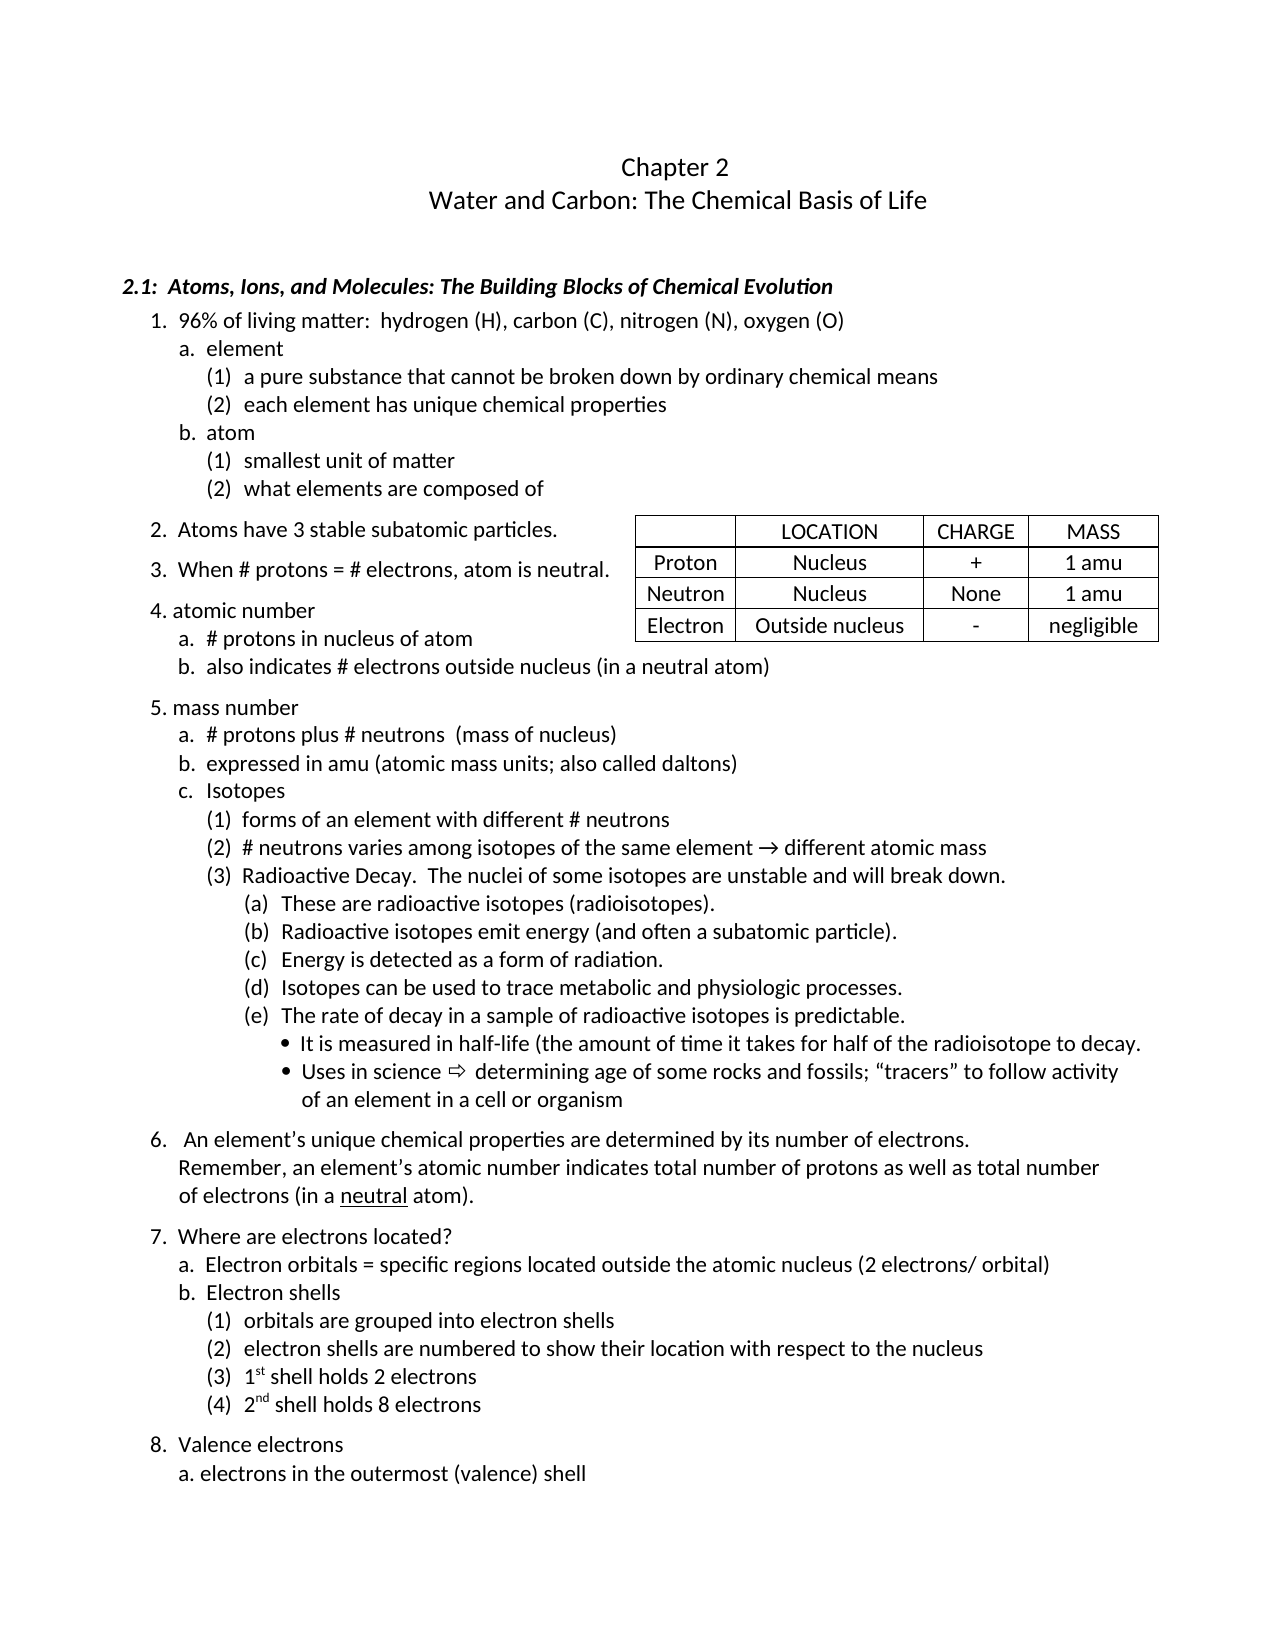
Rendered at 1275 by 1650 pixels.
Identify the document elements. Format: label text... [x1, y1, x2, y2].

text (e) The rate of decay in a sample of radioactive isotopes is predictable. [150, 1001, 1125, 1029]
text Water and Carbon: The Chemical Basis of Life [225, 183, 1125, 216]
table_header [636, 516, 735, 546]
table_cell Nucleus [736, 578, 923, 608]
text a. element [150, 334, 1125, 362]
text a. Electron orbitals = specific regions located outside the atomic nucleus (2 electrons/ orbital) [150, 1250, 1125, 1278]
text (3) Radioactive Decay. The nuclei of some isotopes are unstable and will break down. [150, 861, 1125, 889]
text (2) what elements are composed of [150, 474, 1125, 502]
table_cell Electron [636, 609, 735, 641]
list also indicates # electrons outside nucleus (in a neutral atom) [178, 652, 1125, 680]
list It is measured in half-life (the amount of time it takes for half of the radioisotope to decay. [281, 1029, 1191, 1057]
text Chapter 2 [225, 150, 1125, 183]
text (2) each element has unique chemical properties [150, 390, 1125, 418]
text 6. An element’s unique chemical properties are determined by its number of electrons. [150, 1125, 1125, 1153]
text (1) orbitals are grouped into electron shells [150, 1306, 1125, 1334]
text (3) 1st shell holds 2 electrons [150, 1362, 1125, 1390]
text a. electrons in the outermost (valence) shell [150, 1459, 1125, 1487]
text Remember, an element’s atomic number indicates total number of protons as well as total number of electrons (in a neutral atom). [150, 1153, 1125, 1209]
text b. atom [150, 418, 1125, 446]
table_cell Outside nucleus [736, 609, 923, 641]
text a. # protons in nucleus of atom [150, 624, 1125, 652]
text 5. mass number [150, 693, 1125, 721]
text a. # protons plus # neutrons (mass of nucleus) [150, 721, 1125, 749]
text (1) a pure substance that cannot be broken down by ordinary chemical means [150, 362, 1125, 390]
text (4) 2nd shell holds 8 electrons [150, 1390, 1125, 1418]
text (2) # neutrons varies among isotopes of the same element → different atomic mass [150, 833, 1125, 861]
text (2) electron shells are numbered to show their location with respect to the nucleus [150, 1334, 1125, 1362]
table_cell 1 amu [1029, 548, 1158, 577]
text b. Electron shells [150, 1278, 1125, 1306]
table_header LOCATION [736, 516, 923, 546]
table_header MASS [1029, 516, 1158, 546]
text (c) Energy is detected as a form of radiation. [150, 945, 1125, 973]
text 3. When # protons = # electrons, atom is neutral. [150, 556, 635, 583]
table_header CHARGE [924, 516, 1028, 546]
text (d) Isotopes can be used to trace metabolic and physiologic processes. [150, 973, 1125, 1001]
text b. expressed in amu (atomic mass units; also called daltons) [150, 749, 1125, 777]
table_cell 1 amu [1029, 578, 1158, 608]
table_cell None [924, 578, 1028, 608]
table_cell negligible [1029, 609, 1158, 641]
text (1) forms of an element with different # neutrons [150, 805, 1125, 833]
list Isotopes [178, 777, 1125, 805]
text 2. Atoms have 3 stable subatomic particles. [150, 515, 635, 543]
text (a) These are radioactive isotopes (radioisotopes). [150, 889, 1125, 917]
text (1) smallest unit of matter [150, 446, 1125, 474]
table_cell Neutron [636, 578, 735, 608]
list Uses in science determining age of some rocks and fossils; “tracers” to follow activity of an element in a cell or organism [282, 1057, 1125, 1113]
text 8. Valence electrons [150, 1431, 1125, 1459]
text 1. 96% of living matter: hydrogen (H), carbon (C), nitrogen (N), oxygen (O) [150, 306, 1125, 334]
table_cell Nucleus [736, 548, 923, 577]
text 7. Where are electrons located? [150, 1222, 1125, 1250]
table_cell Proton [636, 548, 735, 577]
table_cell - [924, 609, 1028, 641]
text (b) Radioactive isotopes emit energy (and often a subatomic particle). [150, 917, 1125, 945]
table_cell + [924, 548, 1028, 577]
text 4. atomic number [150, 596, 635, 624]
text 2.1: Atoms, Ions, and Molecules: The Building Blocks of Chemical Evolution [122, 272, 1125, 300]
